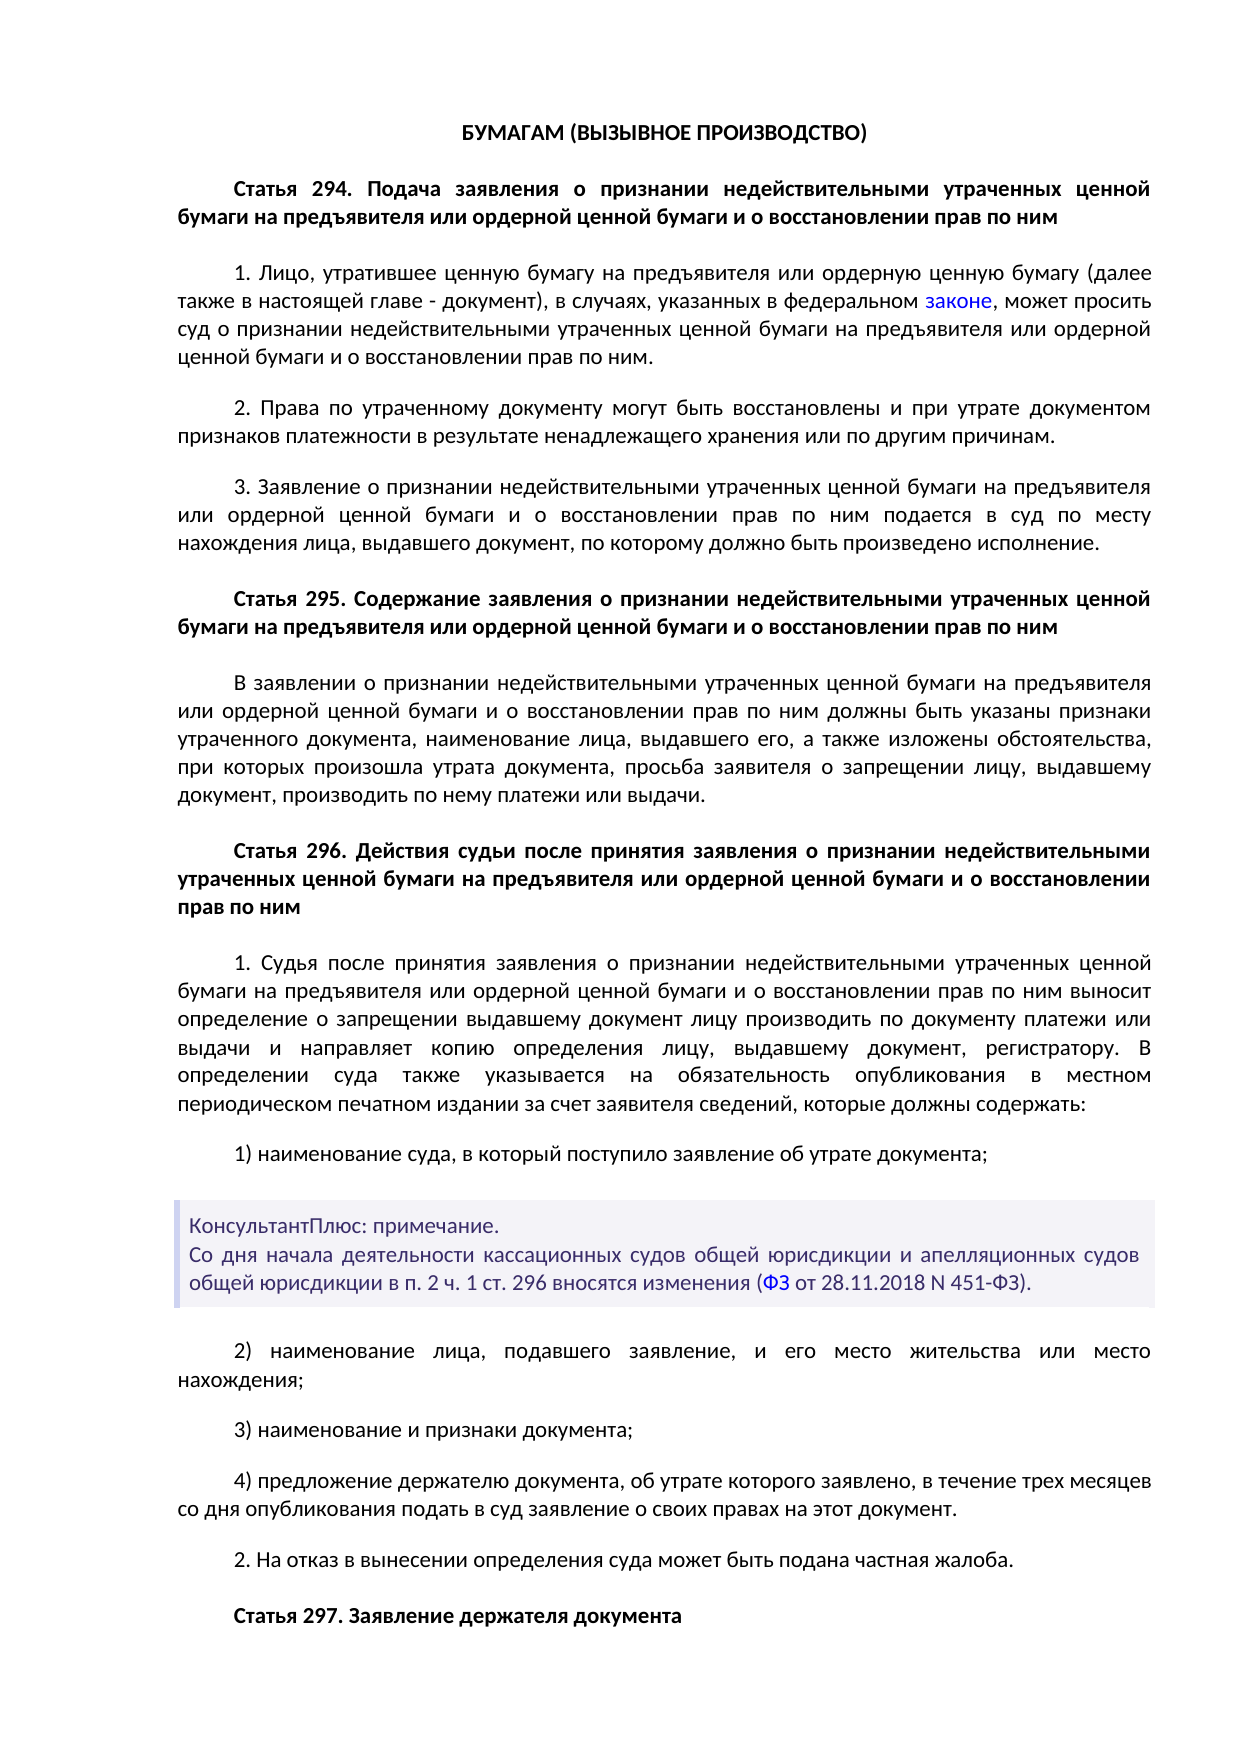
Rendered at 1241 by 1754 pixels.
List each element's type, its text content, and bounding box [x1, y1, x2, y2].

title Статья 296. Действия судьи после принятия заявления о признании недействительными утраченных ценной бумаги на предъявителя или ордерной ценной бумаги и о восстановлении прав по ним [177, 836, 1152, 921]
text 4) предложение держателю документа, об утрате которого заявлено, в течение трех месяцев со дня опубликования подать в суд заявление о своих правах на этот документ. [177, 1467, 1152, 1523]
text В заявлении о признании недействительными утраченных ценной бумаги на предъявителя или ордерной ценной бумаги и о восстановлении прав по ним должны быть указаны признаки утраченного документа, наименование лица, выдавшего его, а также изложены обстоятельства, при которых произошла утрата документа, просьба заявителя о запрещении лицу, выдавшему документ, производить по нему платежи или выдачи. [177, 668, 1152, 808]
text 2) наименование лица, подавшего заявление, и его место жительства или место нахождения; [177, 1337, 1152, 1393]
text 1. Судья после принятия заявления о признании недействительными утраченных ценной бумаги на предъявителя или ордерной ценной бумаги и о восстановлении прав по ним выносит определение о запрещении выдавшему документ лицу производить по документу платежи или выдачи и направляет копию определения лицу, выдавшему документ, регистратору. В определении суда также указывается на обязательность опубликования в местном периодическом печатном издании за счет заявителя сведений, которые должны содержать: [177, 948, 1152, 1117]
title Статья 295. Содержание заявления о признании недействительными утраченных ценной бумаги на предъявителя или ордерной ценной бумаги и о восстановлении прав по ним [177, 584, 1152, 640]
text 1. Лицо, утратившее ценную бумагу на предъявителя или ордерную ценную бумагу (далее также в настоящей главе - документ), в случаях, указанных в федеральном законе, может просить суд о признании недействительными утраченных ценной бумаги на предъявителя или ордерной ценной бумаги и о восстановлении прав по ним. [177, 258, 1152, 370]
text 1) наименование суда, в который поступило заявление об утрате документа; [177, 1139, 1152, 1168]
title БУМАГАМ (ВЫЗЫВНОЕ ПРОИЗВОДСТВО) [177, 118, 1152, 146]
text 2. На отказ в вынесении определения суда может быть подана частная жалоба. [177, 1546, 1152, 1573]
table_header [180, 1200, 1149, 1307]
text 2. Права по утраченному документу могут быть восстановлены и при утрате документом признаков платежности в результате ненадлежащего хранения или по другим причинам. [177, 393, 1152, 449]
text 3. Заявление о признании недействительными утраченных ценной бумаги на предъявителя или ордерной ценной бумаги и о восстановлении прав по ним подается в суд по месту нахождения лица, выдавшего документ, по которому должно быть произведено исполнение. [177, 472, 1152, 556]
text 3) наименование и признаки документа; [177, 1416, 1152, 1444]
title Статья 297. Заявление держателя документа [177, 1602, 1152, 1629]
title Статья 294. Подача заявления о признании недействительными утраченных ценной бумаги на предъявителя или ордерной ценной бумаги и о восстановлении прав по ним [177, 174, 1152, 230]
